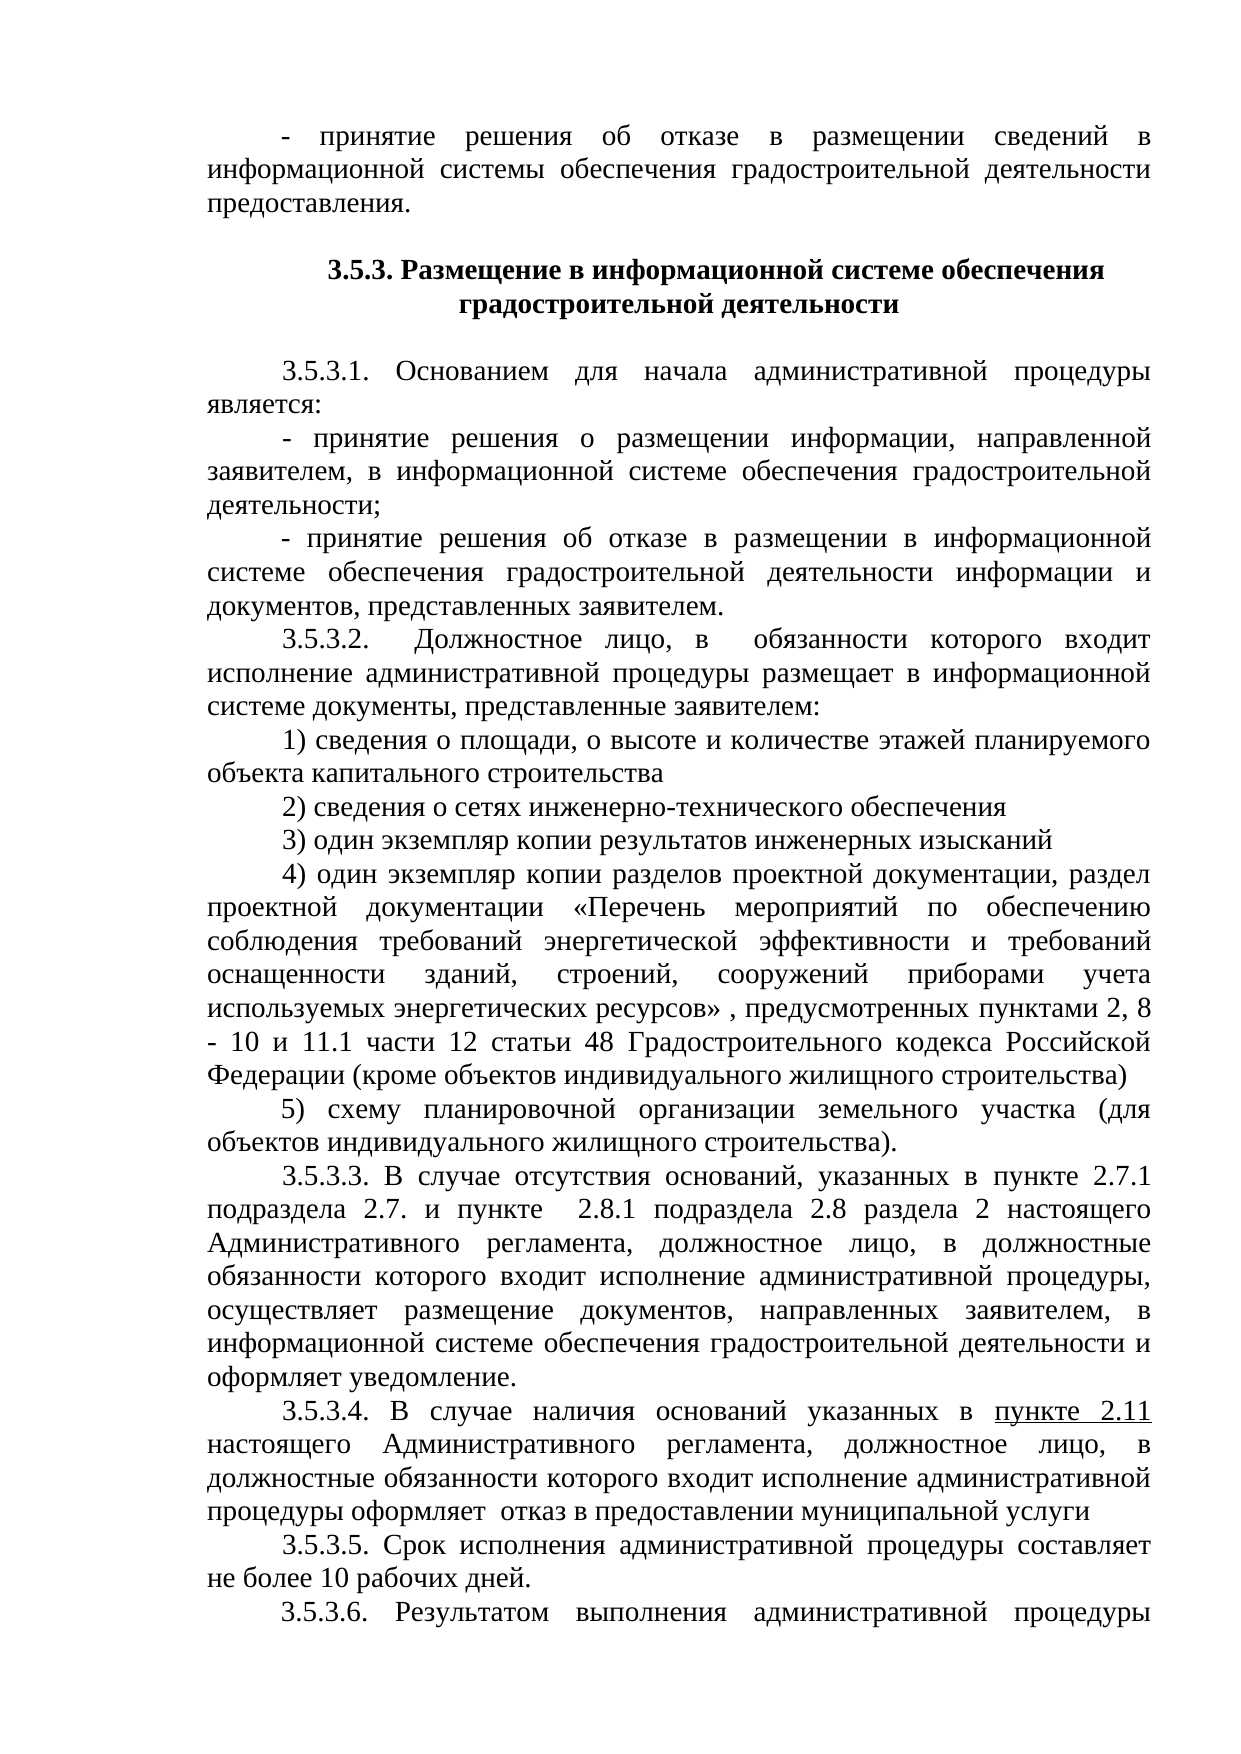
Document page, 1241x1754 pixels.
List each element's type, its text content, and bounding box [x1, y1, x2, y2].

text - принятие решения о размещении информации, направленной заявителем, в информационной системе обеспечения градостроительной деятельности; [207, 420, 1152, 521]
text - принятие решения об отказе в размещении в информационной системе обеспечения градостроительной деятельности информации и документов, представленных заявителем. [207, 521, 1152, 621]
text 3.5.3.1. Основанием для начала административной процедуры является: [207, 353, 1152, 420]
text 3.5.3.4. В случае наличия оснований указанных в пункте 2.11 настоящего Административного регламента, должностное лицо, в должностные обязанности которого входит исполнение административной процедуры оформляет отказ в предоставлении муниципальной услуги [207, 1393, 1152, 1527]
text 3.5.3.2. Должностное лицо, в обязанности которого входит исполнение административной процедуры размещает в информационной системе документы, представленные заявителем: [207, 621, 1152, 722]
text 3) один экземпляр копии результатов инженерных изысканий [207, 822, 1152, 856]
text 3.5.3. Размещение в информационной системе обеспечения градостроительной деятельности [207, 252, 1152, 319]
text - принятие решения об отказе в размещении сведений в информационной системы обеспечения градостроительной деятельности предоставления. [207, 118, 1152, 219]
text 5) схему планировочной организации земельного участка (для объектов индивидуального жилищного строительства). [207, 1091, 1152, 1158]
text 2) сведения о сетях инженерно-технического обеспечения [207, 789, 1152, 822]
text 3.5.3.5. Срок исполнения административной процедуры составляет не более 10 рабочих дней. [207, 1527, 1152, 1594]
text 4) один экземпляр копии разделов проектной документации, раздел проектной документации «Перечень мероприятий по обеспечению соблюдения требований энергетической эффективности и требований оснащенности зданий, строений, сооружений приборами учета используемых энергетических ресурсов» , предусмотренных пунктами 2, 8 - 10 и 11.1 части 12 статьи 48 Градостроительного кодекса Российской Федерации (кроме объектов индивидуального жилищного строительства) [207, 856, 1152, 1091]
text 1) сведения о площади, о высоте и количестве этажей планируемого объекта капитального строительства [207, 722, 1152, 789]
text 3.5.3.3. В случае отсутствия оснований, указанных в пункте 2.7.1 подраздела 2.7. и пункте 2.8.1 подраздела 2.8 раздела 2 настоящего Административного регламента, должностное лицо, в должностные обязанности которого входит исполнение административной процедуры, осуществляет размещение документов, направленных заявителем, в информационной системе обеспечения градостроительной деятельности и оформляет уведомление. [207, 1158, 1152, 1393]
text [207, 1594, 1152, 1627]
